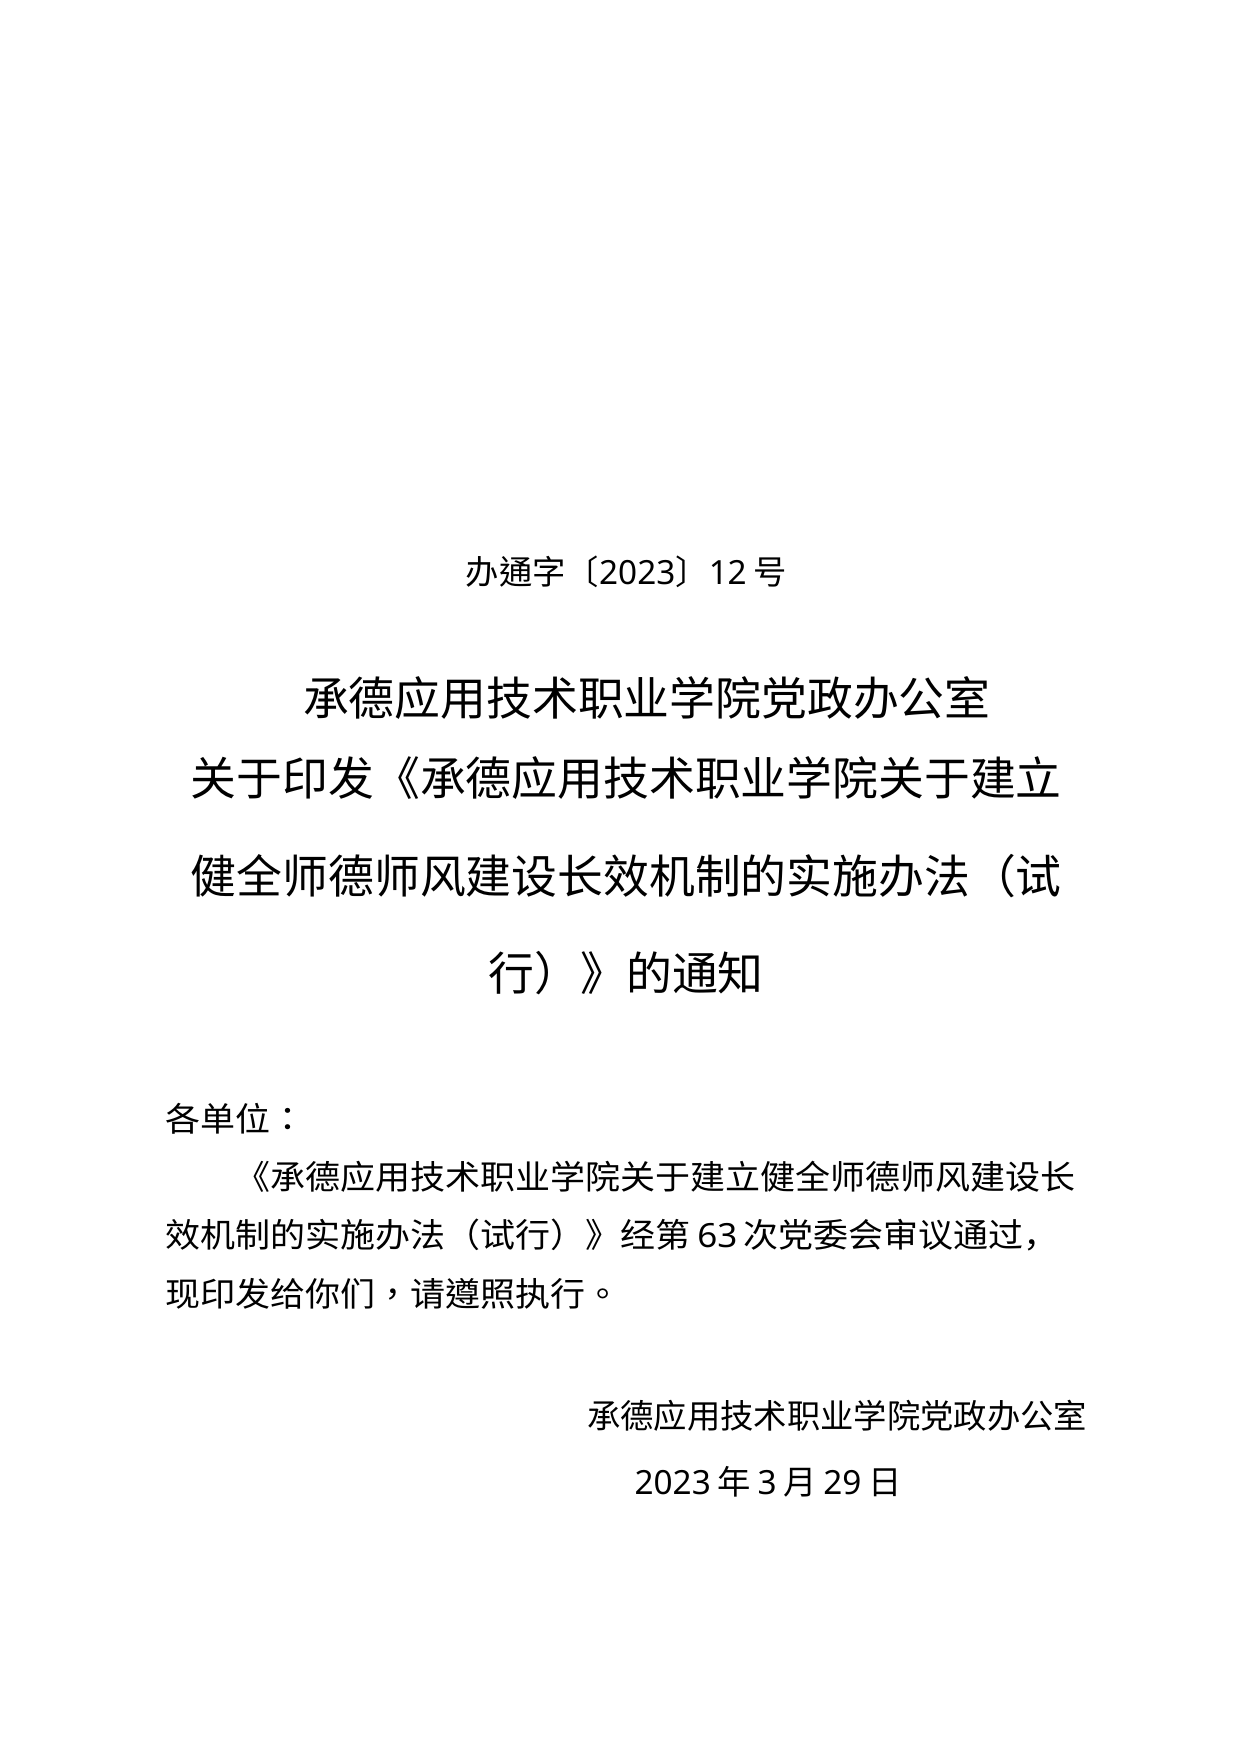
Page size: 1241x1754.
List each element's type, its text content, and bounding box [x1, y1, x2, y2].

text 健全师德师风建设长效机制的实施办法（试行）》的通知 [165, 824, 1087, 1019]
text 各单位： [165, 1084, 1087, 1143]
text 《承德应用技术职业学院关于建立健全师德师风建设长效机制的实施办法（试行）》经第63次党委会审议通过，现印发给你们，请遵照执行。 [165, 1143, 1087, 1318]
text 2023年3月29日 [165, 1448, 1087, 1513]
text 承德应用技术职业学院党政办公室 [165, 669, 1087, 727]
text 办通字〔2023〕12号 [165, 539, 1087, 604]
text 关于印发《承德应用技术职业学院关于建立 [165, 727, 1087, 824]
text 承德应用技术职业学院党政办公室 [165, 1383, 1087, 1448]
